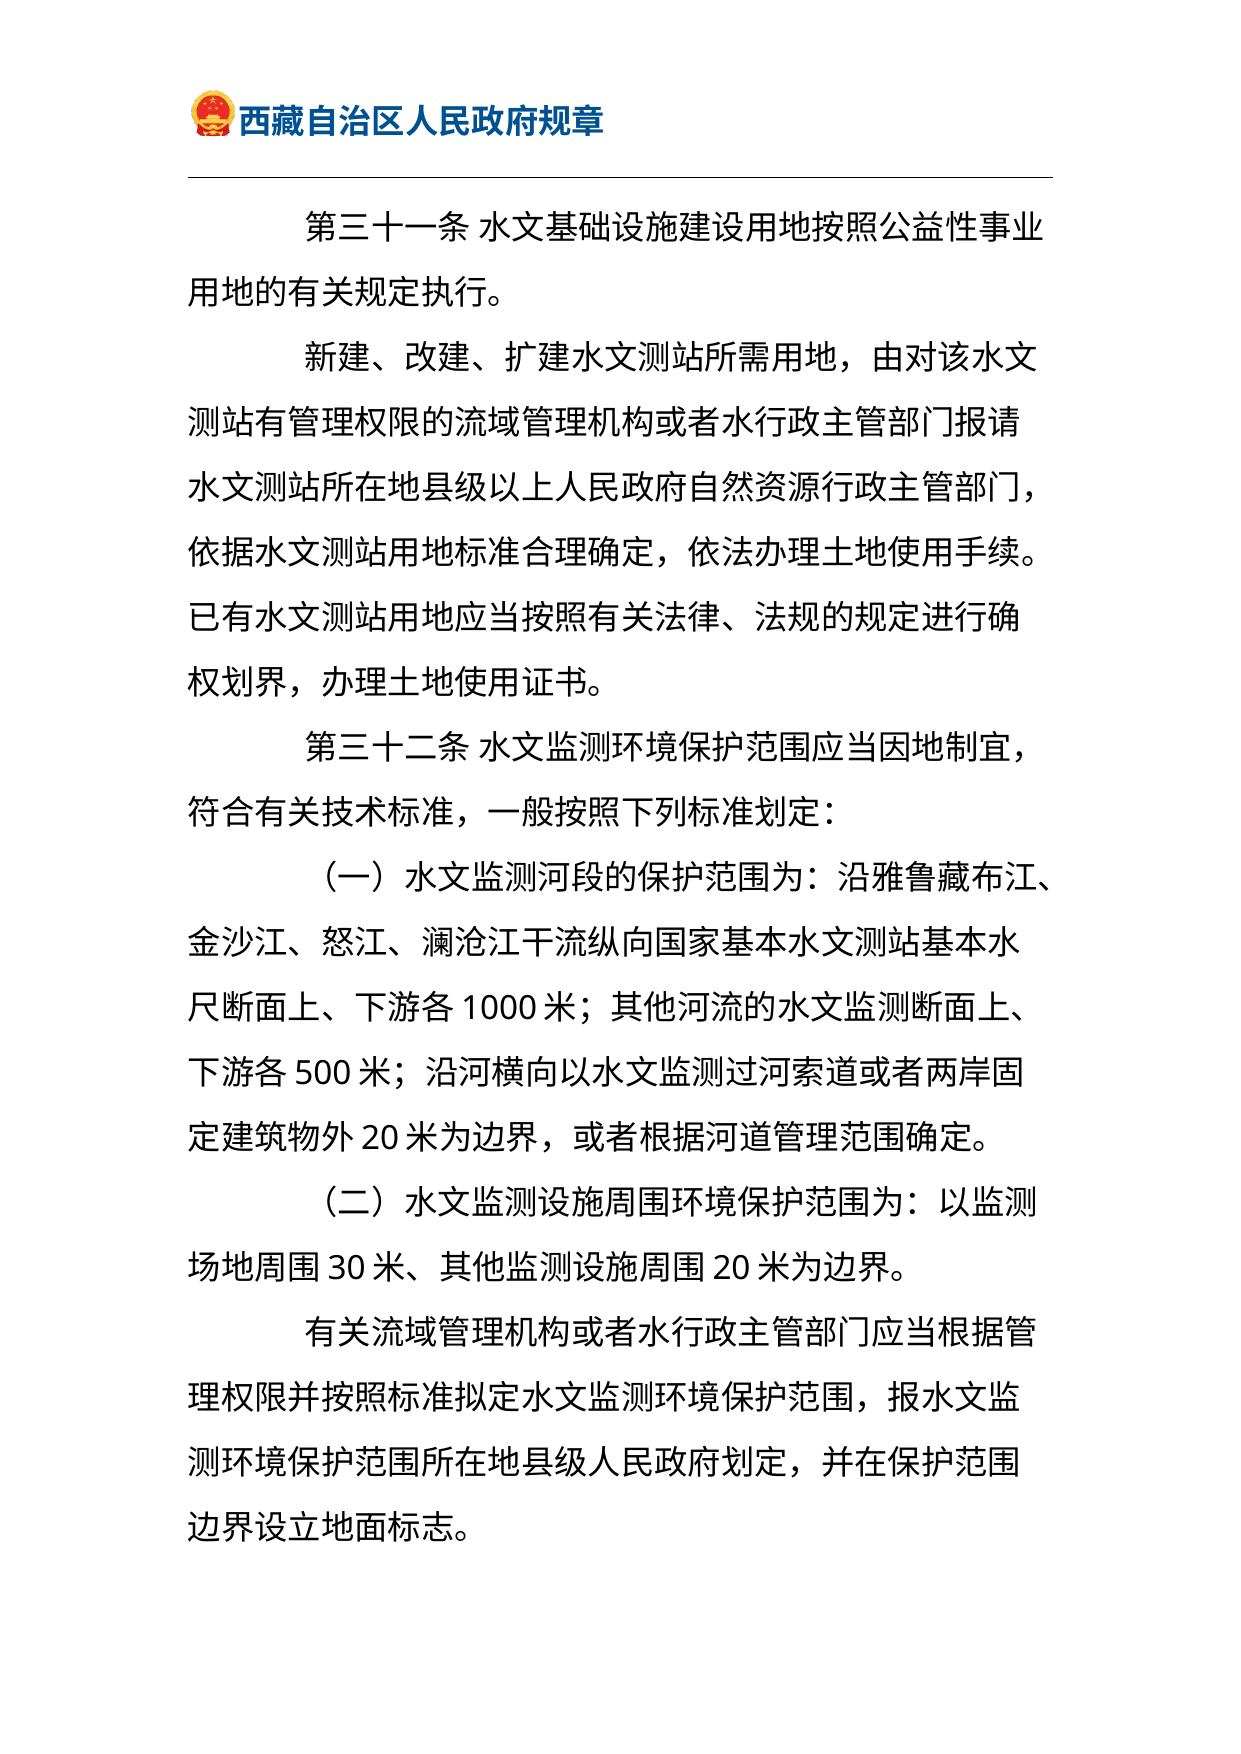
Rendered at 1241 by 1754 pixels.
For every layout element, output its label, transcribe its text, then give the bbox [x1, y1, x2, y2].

text 第三十二条 水文监测环境保护范围应当因地制宜，符合有关技术标准，一般按照下列标准划定： [187, 712, 1053, 842]
text （一）水文监测河段的保护范围为：沿雅鲁藏布江、金沙江、怒江、澜沧江干流纵向国家基本水文测站基本水尺断面上、下游各1000米；其他河流的水文监测断面上、下游各500米；沿河横向以水文监测过河索道或者两岸固定建筑物外20米为边界，或者根据河道管理范围确定。 [187, 842, 1053, 1167]
text 有关流域管理机构或者水行政主管部门应当根据管理权限并按照标准拟定水文监测环境保护范围，报水文监测环境保护范围所在地县级人民政府划定，并在保护范围边界设立地面标志。 [187, 1297, 1053, 1557]
text 第三十一条 水文基础设施建设用地按照公益性事业用地的有关规定执行。 [187, 192, 1053, 322]
picture [187, 88, 239, 140]
text 新建、改建、扩建水文测站所需用地，由对该水文测站有管理权限的流域管理机构或者水行政主管部门报请水文测站所在地县级以上人民政府自然资源行政主管部门，依据水文测站用地标准合理确定，依法办理土地使用手续。已有水文测站用地应当按照有关法律、法规的规定进行确权划界，办理土地使用证书。 [187, 322, 1053, 712]
text （二）水文监测设施周围环境保护范围为：以监测场地周围30米、其他监测设施周围20米为边界。 [187, 1167, 1053, 1297]
